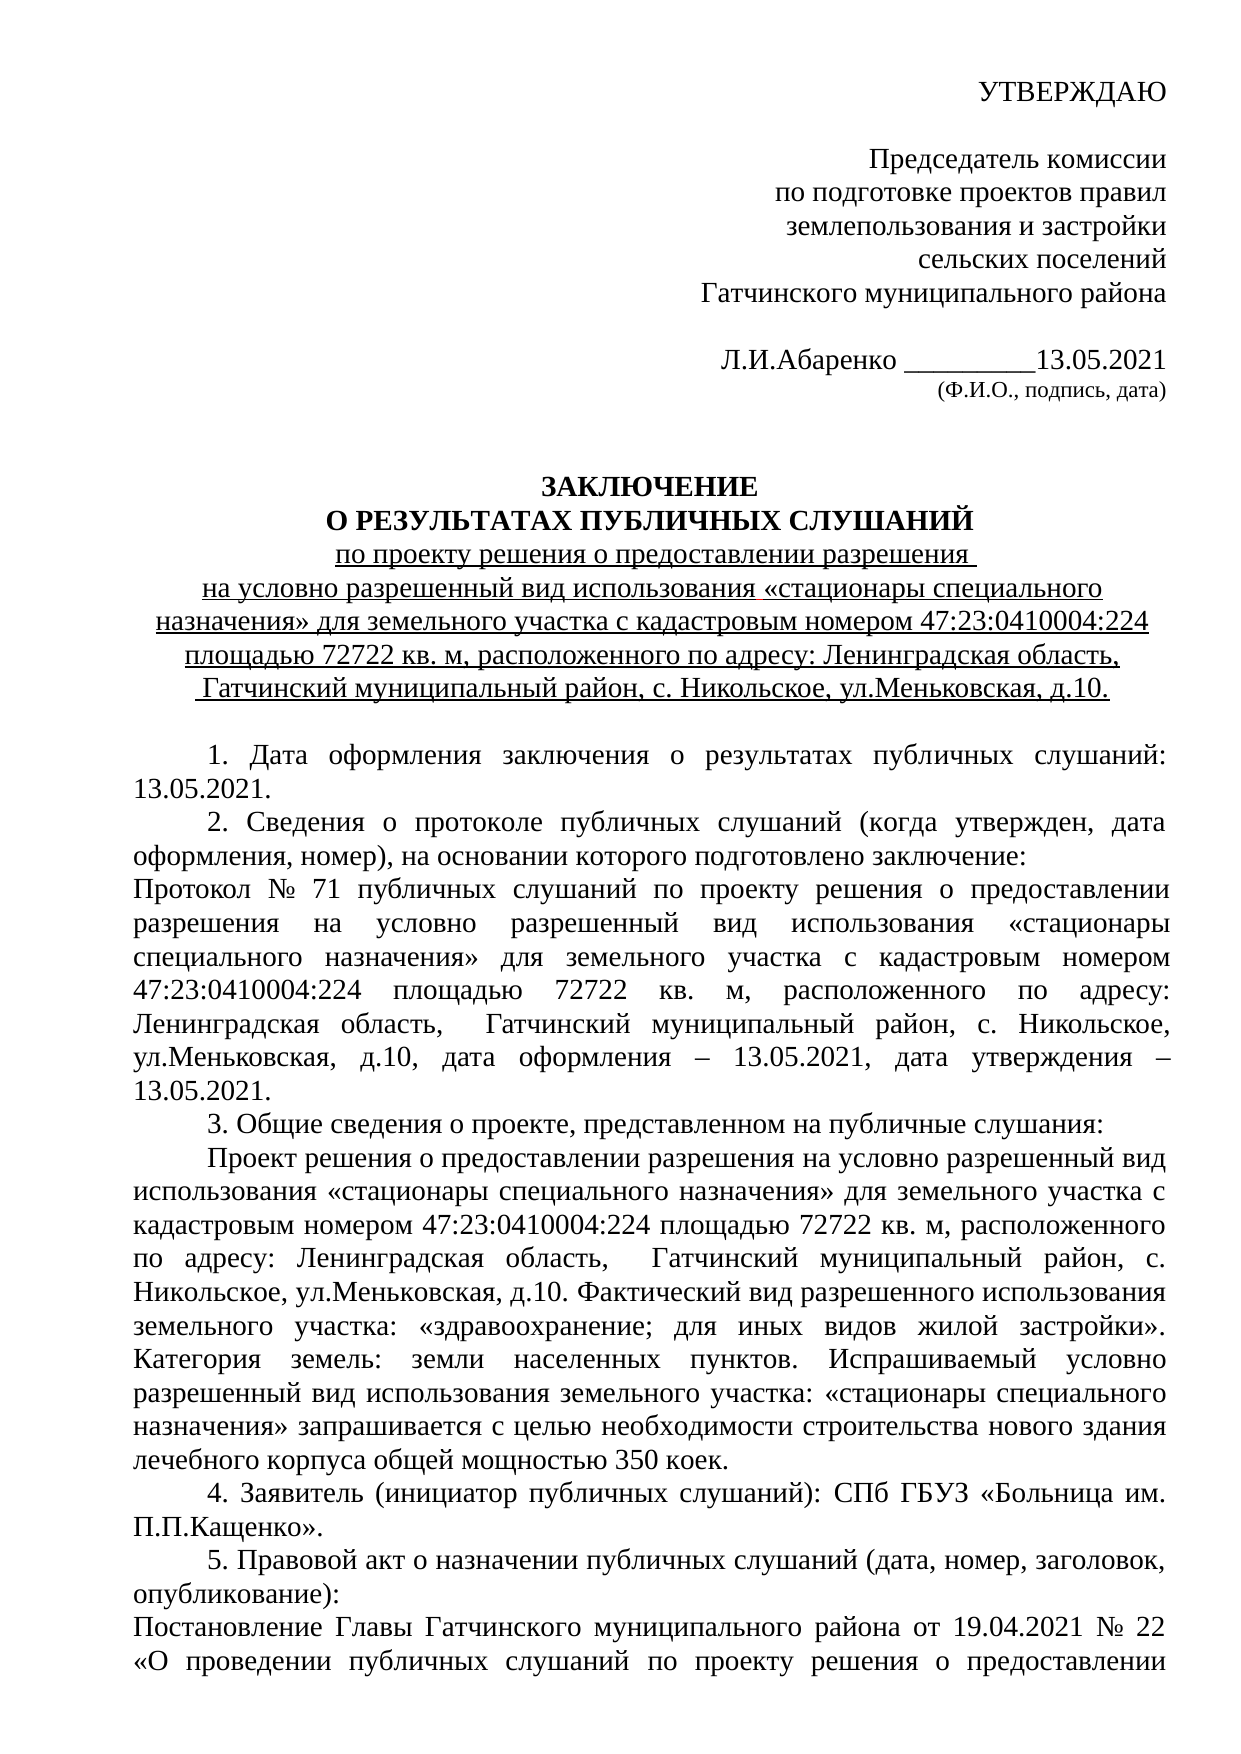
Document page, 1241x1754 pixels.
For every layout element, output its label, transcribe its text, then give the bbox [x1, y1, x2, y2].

text Л.И.Абаренко _________13.05.2021 [133, 342, 1065, 376]
text 5. Правовой акт о назначении публичных слушаний (дата, номер, заголовок, опубликование): [133, 1542, 1167, 1609]
text Проект решения о предоставлении разрешения на условно разрешенный вид использования «стационары специального назначения» для земельного участка с кадастровым номером 47:23:0410004:224 площадью 72722 кв. м, расположенного по адресу: Ленинградская область, Гатчинский муниципальный район, с. Никольское, ул.Меньковская, д.10. Фактический вид разрешенного использования земельного участка: «здравоохранение; для иных видов жилой застройки». Категория земель: земли населенных пунктов. Испрашиваемый условно разрешенный вид использования земельного участка: «стационары специального назначения» запрашивается с целью необходимости строительства нового здания лечебного корпуса общей мощностью 350 коек. [133, 1140, 1167, 1475]
text УТВЕРЖДАЮ [133, 74, 1167, 107]
subtitle Гатчинский муниципальный район, с. Никольское, ул.Меньковская, д.10. [133, 670, 1171, 704]
text О РЕЗУЛЬТАТАХ ПУБЛИЧНЫХ СЛУШАНИЙ [133, 503, 1167, 536]
text 1. Дата оформления заключения о результатах публичных слушаний: 13.05.2021. [133, 737, 1167, 804]
text Гатчинского муниципального района [133, 275, 1167, 309]
text по подготовке проектов правил [133, 174, 1167, 208]
text ЗАКЛЮЧЕНИЕ [133, 469, 1167, 503]
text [133, 1609, 1167, 1677]
text 4. Заявитель (инициатор публичных слушаний): СПб ГБУЗ «Больница им. П.П.Кащенко». [133, 1475, 1167, 1542]
subtitle Протокол № 71 публичных слушаний по проекту решения о предоставлении разрешения на условно разрешенный вид использования «стационары специального назначения» для земельного участка с кадастровым номером 47:23:0410004:224 площадью 72722 кв. м, расположенного по адресу: Ленинградская область, Гатчинский муниципальный район, с. Никольское, ул.Меньковская, д.10, дата оформления – 13.05.2021, дата утверждения – 13.05.2021. [133, 872, 1171, 1106]
text 3. Общие сведения о проекте, представленном на публичные слушания: [133, 1106, 1167, 1140]
text 2. Сведения о протоколе публичных слушаний (когда утвержден, дата оформления, номер), на основании которого подготовлено заключение: [133, 804, 1167, 872]
text (Ф.И.О., подпись, дата) [133, 376, 1167, 402]
text землепользования и застройки [133, 208, 1167, 242]
subtitle на условно разрешенный вид использования «стационары специального назначения» для земельного участка с кадастровым номером 47:23:0410004:224 площадью 72722 кв. м, расположенного по адресу: Ленинградская область, [133, 570, 1171, 670]
text Председатель комиссии [133, 141, 1167, 174]
text сельских поселений [133, 242, 1167, 275]
subtitle по проекту решения о предоставлении разрешения [133, 536, 1171, 570]
